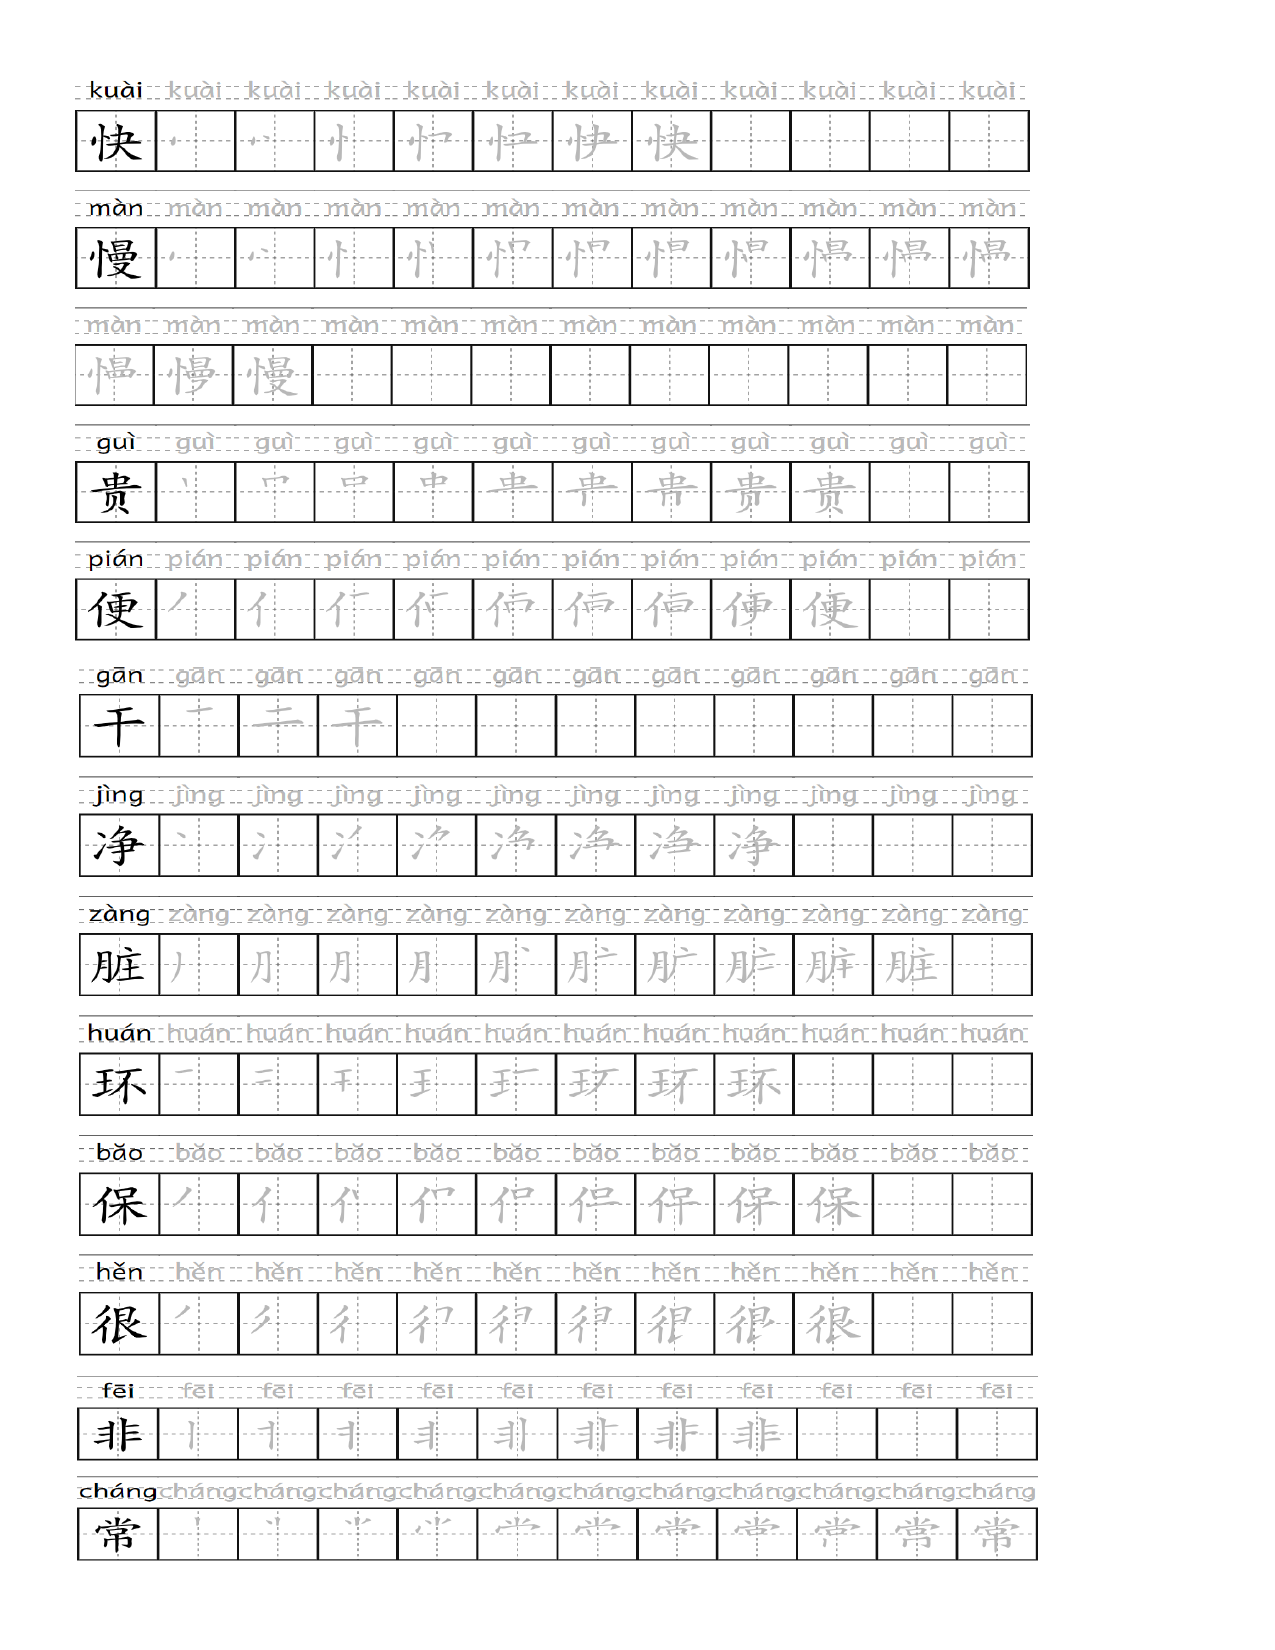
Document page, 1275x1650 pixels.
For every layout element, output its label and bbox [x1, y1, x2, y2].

picture [75, 660, 1036, 1357]
picture [75, 75, 1032, 642]
picture [75, 1375, 1040, 1564]
